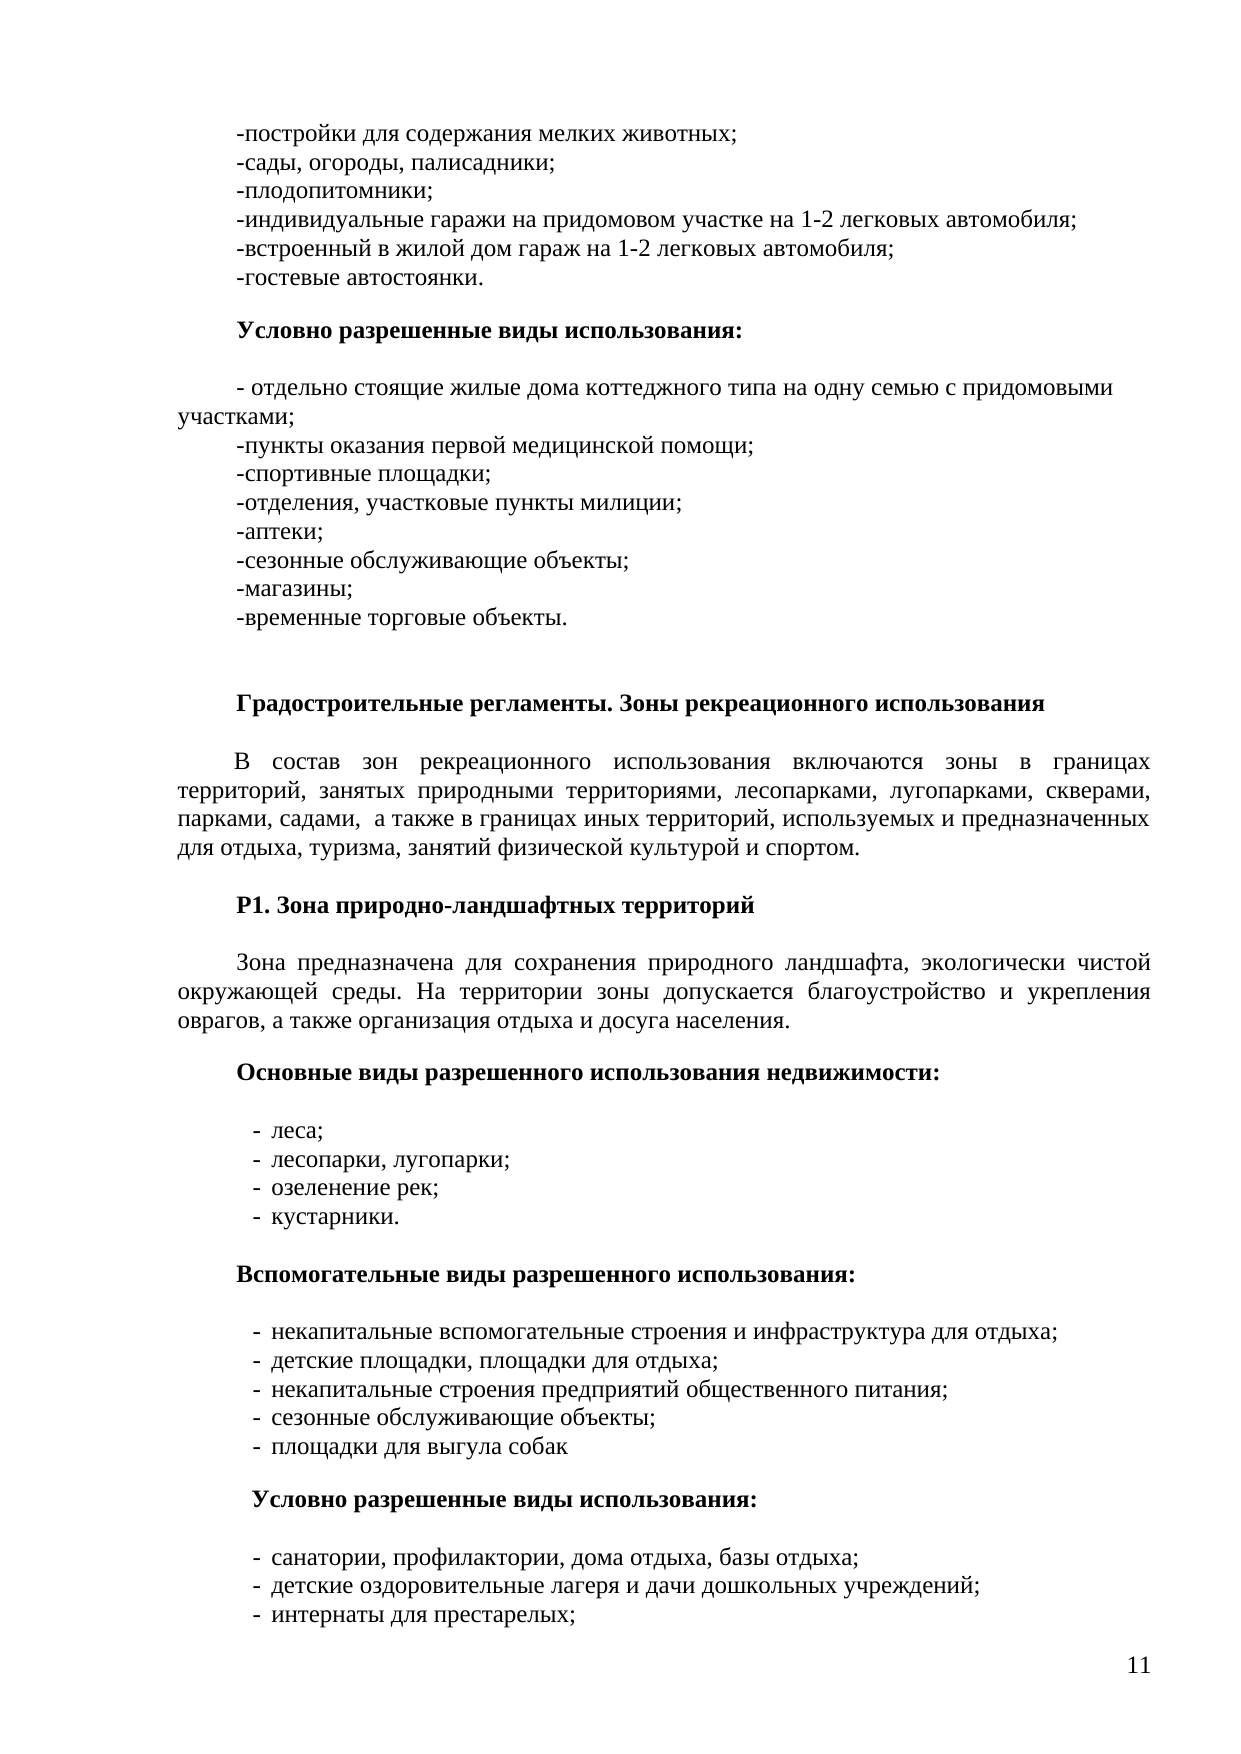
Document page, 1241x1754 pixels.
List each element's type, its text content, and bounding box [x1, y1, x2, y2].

text Вспомогательные виды разрешенного использования: [177, 1259, 1152, 1287]
text -спортивные площадки; [177, 458, 1152, 487]
list Р1. Зона природно-ландшафтных территорий [177, 890, 1152, 918]
text -гостевые автостоянки. [177, 262, 1152, 291]
list детские оздоровительные лагеря и дачи дошкольных учреждений; [252, 1570, 1152, 1599]
text Основные виды разрешенного использования недвижимости: [177, 1057, 1152, 1086]
list лесопарки, лугопарки; [252, 1144, 1152, 1172]
list санатории, профилактории, дома отдыха, базы отдыха; [252, 1542, 1152, 1570]
text -плодопитомники; [177, 176, 1152, 204]
list леса; [252, 1115, 1152, 1144]
text В состав зон рекреационного использования включаются зоны в границах территорий, занятых природными территориями, лесопарками, лугопарками, скверами, парками, садами, а также в границах иных территорий, используемых и предназначенных для отдыха, туризма, занятий физической культурой и спортом. [177, 746, 1152, 861]
list Градостроительные регламенты. Зоны рекреационного использования [177, 688, 1152, 717]
text -сезонные обслуживающие объекты; [177, 545, 1152, 573]
text -индивидуальные гаражи на придомовом участке на 1-2 легковых автомобиля; [177, 204, 1152, 233]
text -временные торговые объекты. [177, 602, 1152, 631]
text Условно разрешенные виды использования: [177, 1484, 1152, 1513]
list кустарники. [252, 1201, 1152, 1230]
list некапитальные вспомогательные строения и инфраструктура для отдыха; [252, 1316, 1152, 1345]
list детские площадки, площадки для отдыха; [252, 1345, 1152, 1374]
list интернаты для престарелых; [252, 1599, 1152, 1628]
text -аптеки; [177, 516, 1152, 545]
list Зона предназначена для сохранения природного ландшафта, экологически чистой окружающей среды. На территории зоны допускается благоустройство и укрепления оврагов, а также организация отдыха и досуга населения. [177, 947, 1152, 1033]
text -постройки для содержания мелких животных; [177, 118, 1152, 147]
text -отделения, участковые пункты милиции; [177, 487, 1152, 516]
list озеленение рек; [252, 1172, 1152, 1201]
text -пункты оказания первой медицинской помощи; [177, 430, 1152, 458]
text Условно разрешенные виды использования: [177, 315, 1152, 343]
text -магазины; [177, 573, 1152, 602]
text - отдельно стоящие жилые дома коттеджного типа на одну семью с придомовыми участками; [177, 372, 1152, 430]
list некапитальные строения предприятий общественного питания; [252, 1374, 1152, 1402]
text -встроенный в жилой дом гараж на 1-2 легковых автомобиля; [177, 233, 1152, 262]
text -сады, огороды, палисадники; [177, 147, 1152, 176]
list сезонные обслуживающие объекты; [252, 1402, 1152, 1431]
list площадки для выгула собак [252, 1431, 1152, 1460]
